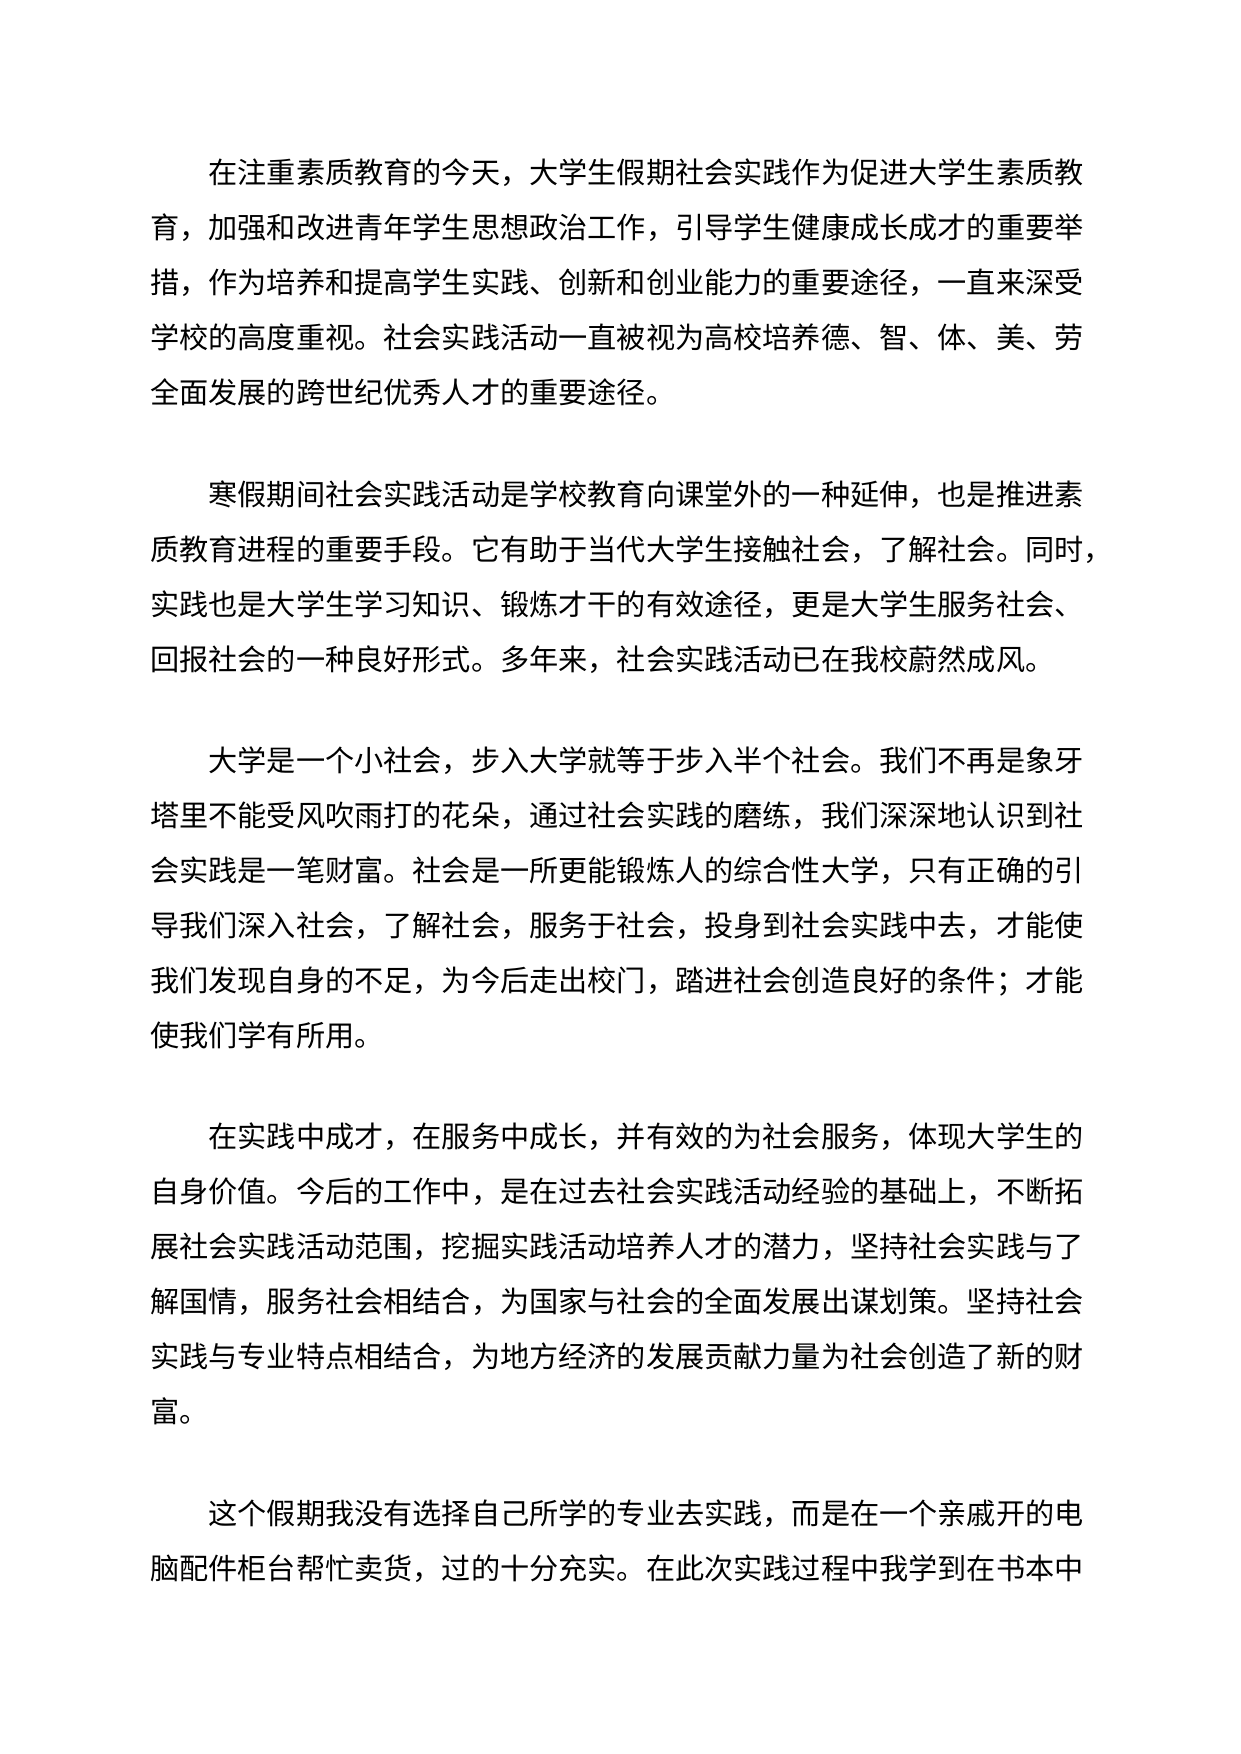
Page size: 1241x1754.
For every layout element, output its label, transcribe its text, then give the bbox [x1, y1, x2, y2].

text 大学是一个小社会，步入大学就等于步入半个社会。我们不再是象牙塔里不能受风吹雨打的花朵，通过社会实践的磨练，我们深深地认识到社会实践是一笔财富。社会是一所更能锻炼人的综合性大学，只有正确的引导我们深入社会，了解社会，服务于社会，投身到社会实践中去，才能使我们发现自身的不足，为今后走出校门，踏进社会创造良好的条件；才能使我们学有所用。 [150, 738, 1090, 1054]
text 寒假期间社会实践活动是学校教育向课堂外的一种延伸，也是推进素质教育进程的重要手段。它有助于当代大学生接触社会，了解社会。同时，实践也是大学生学习知识、锻炼才干的有效途径，更是大学生服务社会、回报社会的一种良好形式。多年来，社会实践活动已在我校蔚然成风。 [150, 471, 1090, 678]
text 在实践中成才，在服务中成长，并有效的为社会服务，体现大学生的自身价值。今后的工作中，是在过去社会实践活动经验的基础上，不断拓展社会实践活动范围，挖掘实践活动培养人才的潜力，坚持社会实践与了解国情，服务社会相结合，为国家与社会的全面发展出谋划策。坚持社会实践与专业特点相结合，为地方经济的发展贡献力量为社会创造了新的财富。 [150, 1114, 1090, 1431]
text 在注重素质教育的今天，大学生假期社会实践作为促进大学生素质教育，加强和改进青年学生思想政治工作，引导学生健康成长成才的重要举措，作为培养和提高学生实践、创新和创业能力的重要途径，一直来深受学校的高度重视。社会实践活动一直被视为高校培养德、智、体、美、劳全面发展的跨世纪优秀人才的重要途径。 [150, 150, 1090, 412]
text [150, 1490, 1090, 1587]
